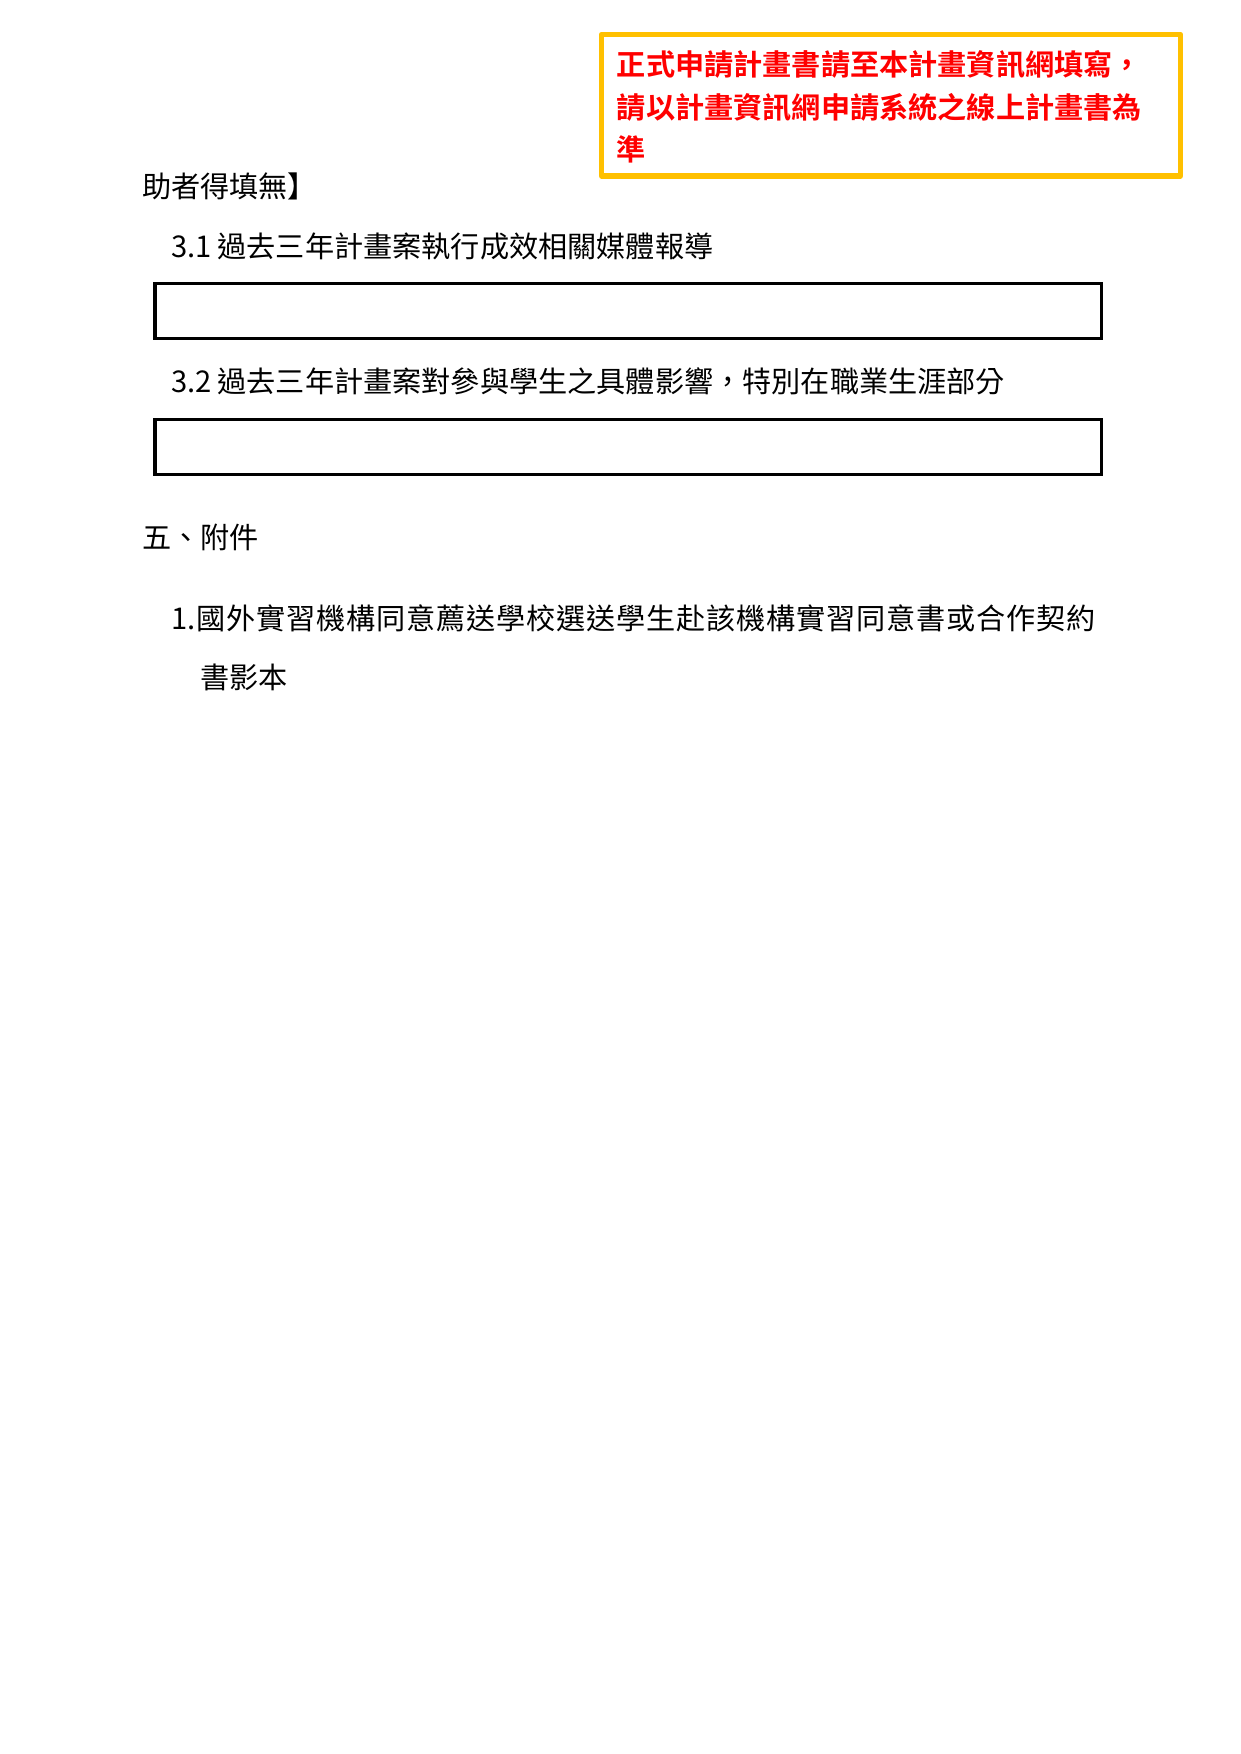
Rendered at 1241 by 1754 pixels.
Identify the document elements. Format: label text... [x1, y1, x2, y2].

text 3.2過去三年計畫案對參與學生之具體影響，特別在職業生涯部分 [142, 359, 1098, 401]
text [142, 164, 1098, 206]
text 五、附件 [142, 496, 1098, 576]
text 3.1過去三年計畫案執行成效相關媒體報導 [142, 223, 1098, 265]
text 1.國外實習機構同意薦送學校選送學生赴該機構實習同意書或合作契約書影本 [171, 596, 1098, 697]
table_header [157, 421, 1100, 473]
table_header [157, 285, 1100, 337]
